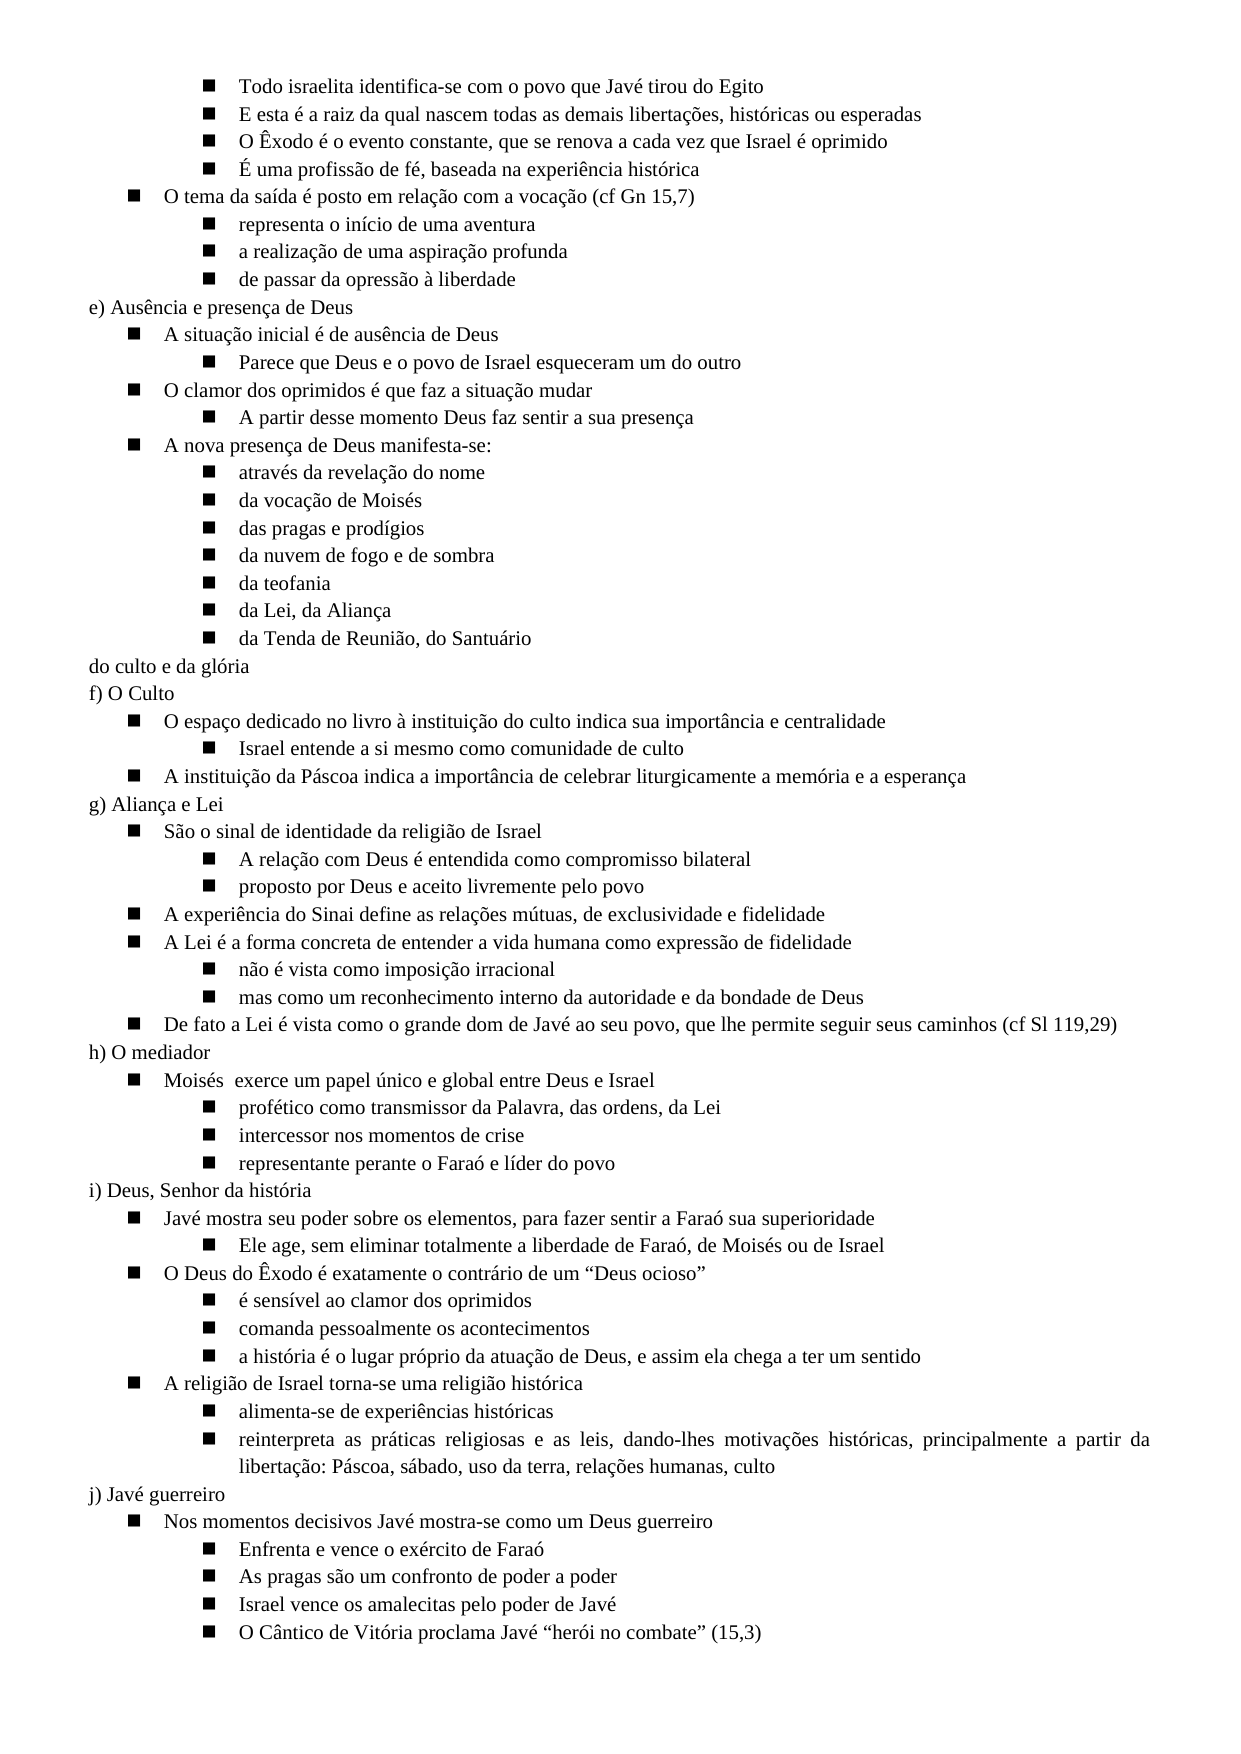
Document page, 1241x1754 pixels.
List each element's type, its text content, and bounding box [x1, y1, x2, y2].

list não é vista como imposição irracional [201, 957, 1152, 981]
list através da revelação do nome [201, 460, 1152, 484]
list A situação inicial é de ausência de Deus [126, 322, 1152, 346]
list mas como um reconhecimento interno da autoridade e da bondade de Deus [201, 985, 1152, 1009]
list a realização de uma aspiração profunda [201, 239, 1152, 263]
list Parece que Deus e o povo de Israel esqueceram um do outro [201, 350, 1152, 374]
list proposto por Deus e aceito livremente pelo povo [201, 874, 1152, 898]
list da nuvem de fogo e de sombra [201, 543, 1152, 567]
list Javé mostra seu poder sobre os elementos, para fazer sentir a Faraó sua superioridade [126, 1206, 1152, 1230]
list É uma profissão de fé, baseada na experiência histórica [201, 157, 1152, 181]
list de passar da opressão à liberdade [201, 267, 1152, 291]
list a história é o lugar próprio da atuação de Deus, e assim ela chega a ter um sentido [201, 1344, 1152, 1368]
list profético como transmissor da Palavra, das ordens, da Lei [201, 1095, 1152, 1119]
list da Lei, da Aliança [201, 598, 1152, 622]
list A relação com Deus é entendida como compromisso bilateral [201, 847, 1152, 871]
list é sensível ao clamor dos oprimidos [201, 1288, 1152, 1312]
list O Deus do Êxodo é exatamente o contrário de um “Deus ocioso” [126, 1261, 1152, 1285]
list O tema da saída é posto em relação com a vocação (cf Gn 15,7) [126, 184, 1152, 208]
list Enfrenta e vence o exército de Faraó [201, 1537, 1152, 1561]
list São o sinal de identidade da religião de Israel [126, 819, 1152, 843]
list comanda pessoalmente os acontecimentos [201, 1316, 1152, 1340]
list da Tenda de Reunião, do Santuário [201, 626, 1152, 650]
list De fato a Lei é vista como o grande dom de Javé ao seu povo, que lhe permite seguir seus caminhos (cf Sl 119,29) [126, 1012, 1152, 1036]
list Todo israelita identifica-se com o povo que Javé tirou do Egito [201, 74, 1152, 98]
list da teofania [201, 571, 1152, 595]
list O clamor dos oprimidos é que faz a situação mudar [126, 377, 1152, 402]
list alimenta-se de experiências históricas [201, 1399, 1152, 1423]
list Israel vence os amalecitas pelo poder de Javé [201, 1592, 1152, 1616]
list O Cântico de Vitória proclama Javé “herói no combate” (15,3) [201, 1620, 1152, 1644]
list A nova presença de Deus manifesta-se: [126, 433, 1152, 457]
list A instituição da Páscoa indica a importância de celebrar liturgicamente a memória e a esperança [126, 764, 1152, 788]
list representa o início de uma aventura [201, 212, 1152, 236]
list A experiência do Sinai define as relações mútuas, de exclusividade e fidelidade [126, 902, 1152, 926]
list A partir desse momento Deus faz sentir a sua presença [201, 405, 1152, 429]
text i) Deus, Senhor da história [89, 1178, 1152, 1202]
list O Êxodo é o evento constante, que se renova a cada vez que Israel é oprimido [201, 129, 1152, 153]
list A religião de Israel torna-se uma religião histórica [126, 1371, 1152, 1395]
list das pragas e prodígios [201, 516, 1152, 539]
text g) Aliança e Lei [89, 792, 1152, 816]
list representante perante o Faraó e líder do povo [201, 1150, 1152, 1174]
list O espaço dedicado no livro à instituição do culto indica sua importância e centralidade [126, 709, 1152, 733]
list E esta é a raiz da qual nascem todas as demais libertações, históricas ou esperadas [201, 101, 1152, 126]
text do culto e da glória [89, 653, 1152, 678]
text e) Ausência e presença de Deus [89, 295, 1152, 319]
list intercessor nos momentos de crise [201, 1123, 1152, 1147]
text j) Javé guerreiro [89, 1482, 1152, 1506]
list Ele age, sem eliminar totalmente a liberdade de Faraó, de Moisés ou de Israel [201, 1233, 1152, 1257]
list reinterpreta as práticas religiosas e as leis, dando-lhes motivações históricas, principalmente a partir da libertação: Páscoa, sábado, uso da terra, relações humanas, culto [201, 1426, 1152, 1478]
list As pragas são um confronto de poder a poder [201, 1564, 1152, 1588]
text h) O mediador [89, 1040, 1152, 1064]
list da vocação de Moisés [201, 488, 1152, 512]
text f) O Culto [89, 681, 1152, 705]
list Nos momentos decisivos Javé mostra-se como um Deus guerreiro [126, 1509, 1152, 1533]
list Israel entende a si mesmo como comunidade de culto [201, 736, 1152, 760]
list A Lei é a forma concreta de entender a vida humana como expressão de fidelidade [126, 929, 1152, 954]
list Moisés exerce um papel único e global entre Deus e Israel [126, 1068, 1152, 1092]
